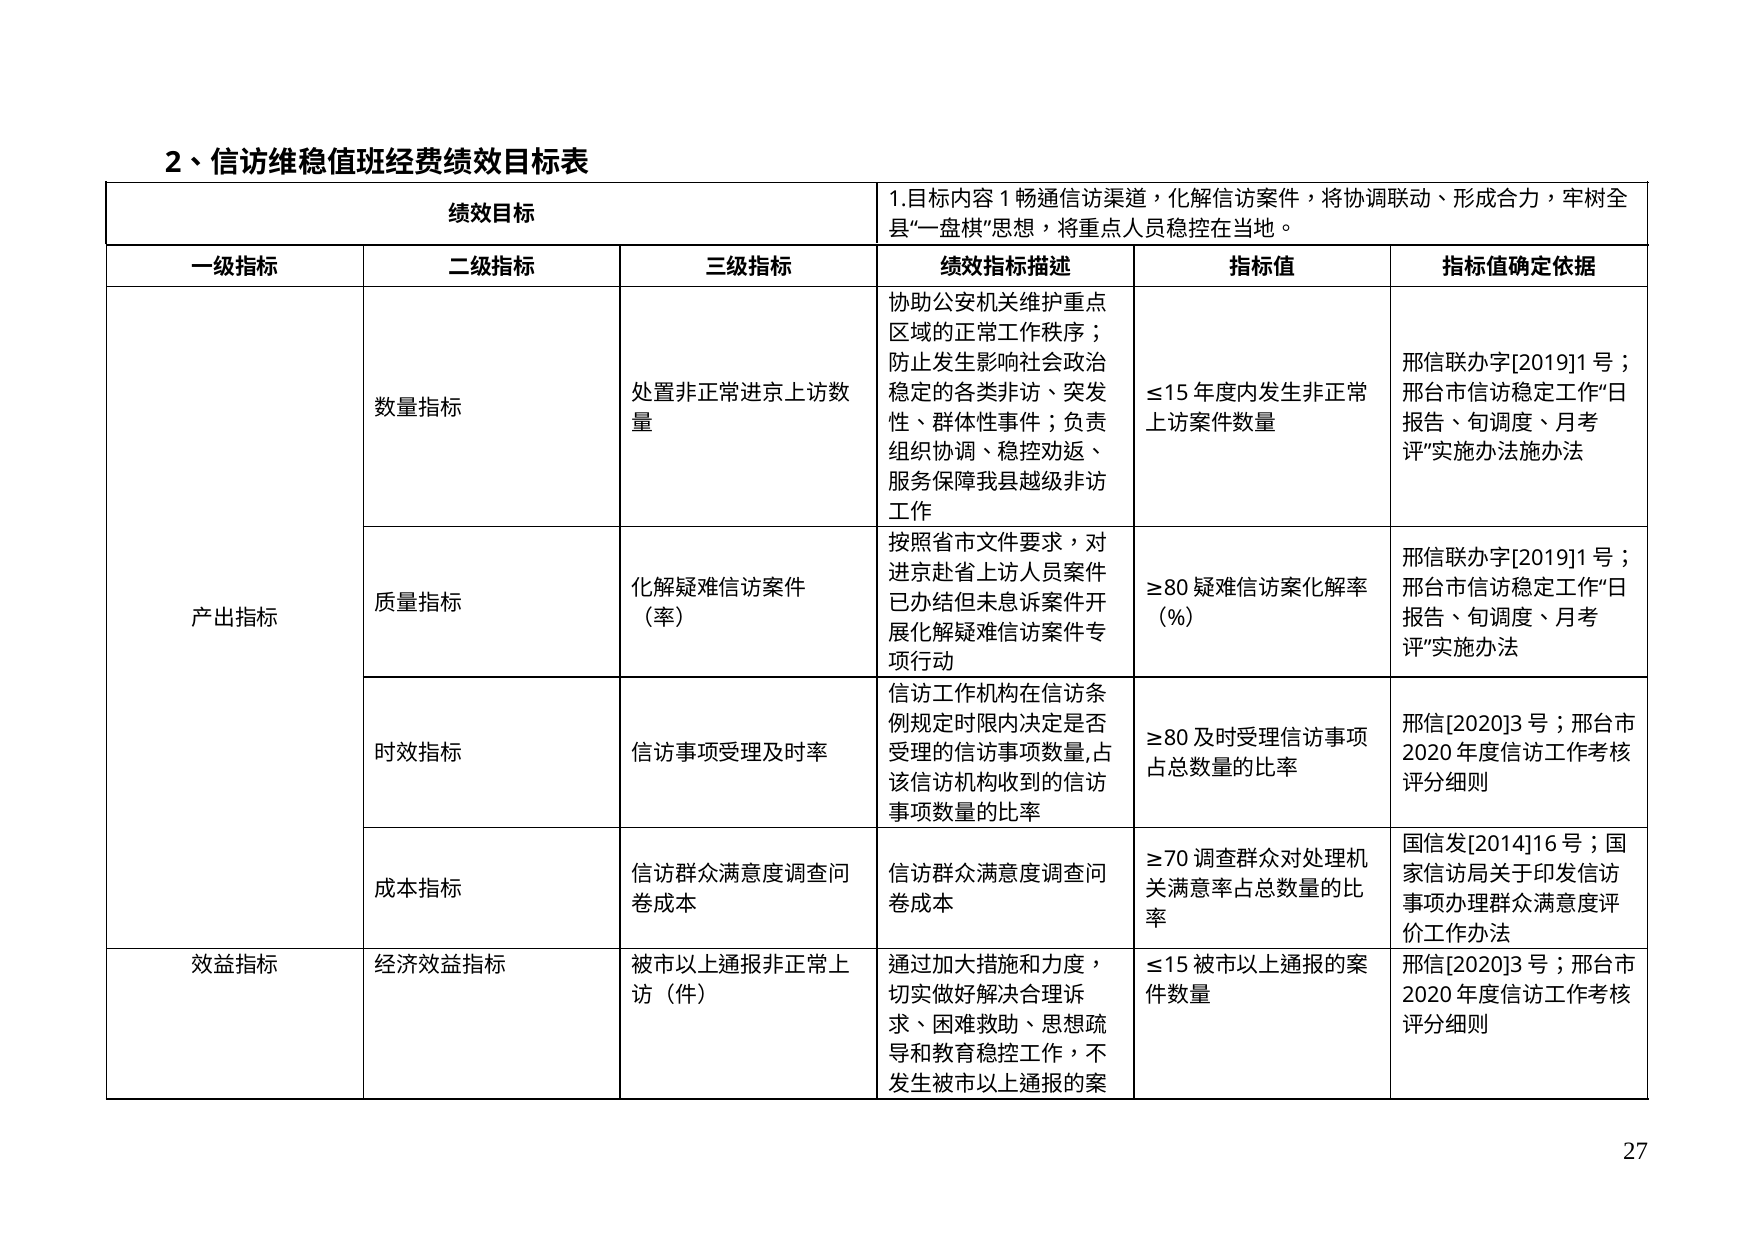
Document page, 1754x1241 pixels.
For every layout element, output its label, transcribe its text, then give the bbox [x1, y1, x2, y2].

table_cell 化解疑难信访案件（率） [621, 527, 876, 676]
table_cell 信访群众满意度调查问卷成本 [621, 828, 876, 947]
table_cell 经济效益指标 [364, 949, 619, 1098]
table_cell 按照省市文件要求，对进京赴省上访人员案件已办结但未息诉案件开展化解疑难信访案件专项行动 [878, 527, 1133, 676]
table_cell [878, 949, 1133, 1098]
table_cell 被市以上通报非正常上访（件） [621, 949, 876, 1098]
table_cell 成本指标 [364, 828, 619, 947]
table_header 绩效目标 [107, 183, 876, 243]
table_cell 邢信[2020]3号；邢台市2020年度信访工作考核评分细则 [1391, 949, 1647, 1098]
table_cell 数量指标 [364, 287, 619, 526]
table_cell ≥70调查群众对处理机关满意率占总数量的比率 [1135, 828, 1390, 947]
table_cell 邢信[2020]3号；邢台市2020年度信访工作考核评分细则 [1391, 678, 1647, 827]
table_cell 质量指标 [364, 527, 619, 676]
table_cell ≥80及时受理信访事项占总数量的比率 [1135, 678, 1390, 827]
table_cell 效益指标 [107, 949, 363, 1098]
table_cell 信访工作机构在信访条例规定时限内决定是否受理的信访事项数量,占该信访机构收到的信访事项数量的比率 [878, 678, 1133, 827]
table_cell ≤15被市以上通报的案件数量 [1135, 949, 1390, 1098]
table_cell 协助公安机关维护重点区域的正常工作秩序；防止发生影响社会政治稳定的各类非访、突发性、群体性事件；负责组织协调、稳控劝返、服务保障我县越级非访工作 [878, 287, 1133, 526]
table_cell 国信发[2014]16号；国家信访局关于印发信访事项办理群众满意度评价工作办法 [1391, 828, 1647, 947]
table_cell 信访事项受理及时率 [621, 678, 876, 827]
table_cell 邢信联办字[2019]1号；邢台市信访稳定工作“日报告、旬调度、月考评”实施办法 [1391, 527, 1647, 676]
table_header 一级指标 [107, 246, 363, 286]
table_cell 信访群众满意度调查问卷成本 [878, 828, 1133, 947]
table_header 指标值 [1135, 246, 1390, 286]
table_header 绩效指标描述 [878, 246, 1133, 286]
table_cell ≥80疑难信访案化解率（%） [1135, 527, 1390, 676]
table_header 三级指标 [621, 246, 876, 286]
table_cell 产出指标 [107, 287, 363, 947]
table_cell 时效指标 [364, 678, 619, 827]
table_header 1.目标内容1畅通信访渠道，化解信访案件，将协调联动、形成合力，牢树全县“一盘棋”思想，将重点人员稳控在当地。 [878, 183, 1647, 243]
table_cell ≤15年度内发生非正常上访案件数量 [1135, 287, 1390, 526]
table_header 指标值确定依据 [1391, 246, 1647, 286]
table_cell 处置非正常进京上访数量 [621, 287, 876, 526]
table_header 二级指标 [364, 246, 619, 286]
table_cell 邢信联办字[2019]1号；邢台市信访稳定工作“日报告、旬调度、月考评”实施办法施办法 [1391, 287, 1647, 526]
text 2、信访维稳值班经费绩效目标表 [106, 142, 1648, 181]
